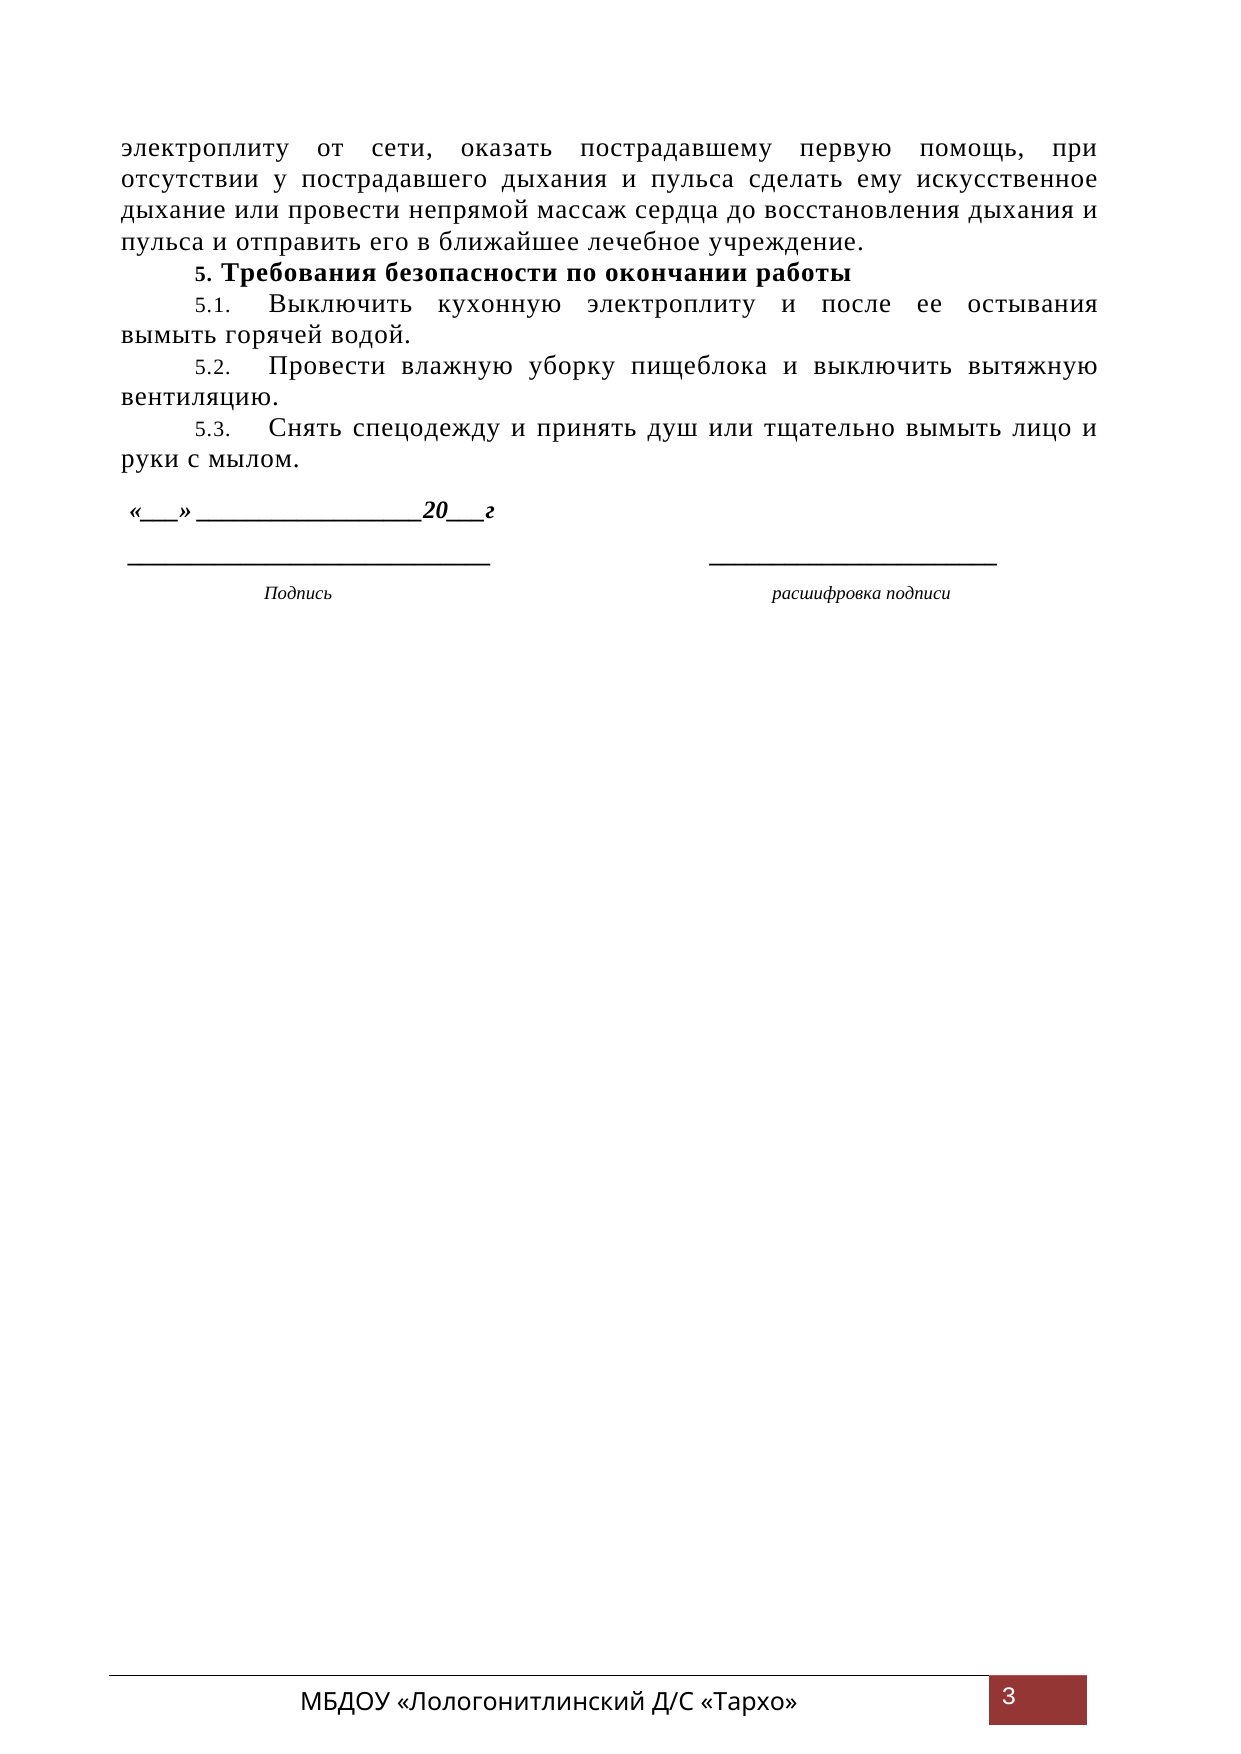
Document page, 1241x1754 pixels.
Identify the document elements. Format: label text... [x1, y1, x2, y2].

text «___» __________________20___г [129, 496, 1097, 524]
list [121, 131, 1099, 256]
list Снять спецодежду и принять душ или тщательно вымыть лицо и руки с мылом. [121, 411, 1099, 474]
list Требования безопасности по окончании работы [121, 256, 1099, 287]
text _____________________________ _______________________ [129, 539, 1097, 567]
text Подпись расшифровка подписи [129, 582, 1097, 603]
list Выключить кухонную электроплиту и после ее остывания вымыть горячей водой. [121, 287, 1099, 349]
list Провести влажную уборку пищеблока и выключить вытяжную вентиляцию. [121, 349, 1099, 411]
